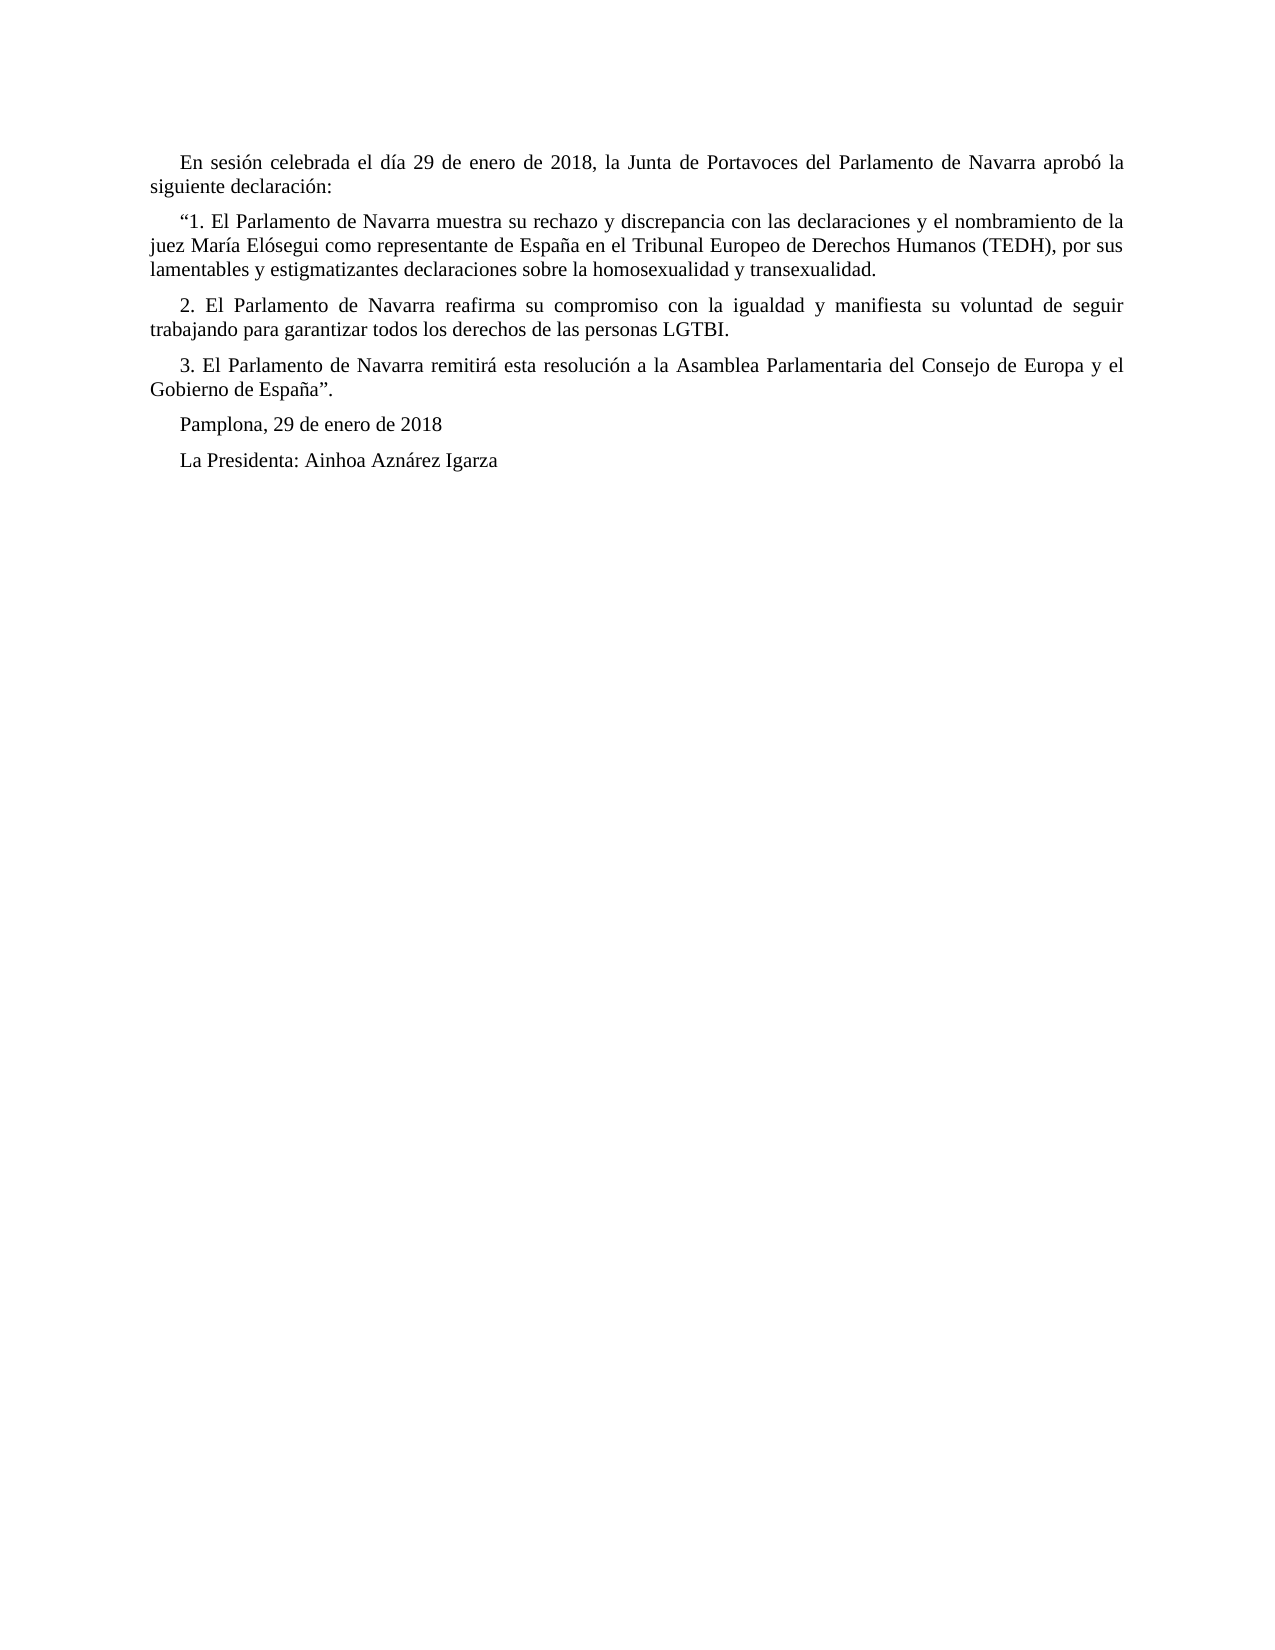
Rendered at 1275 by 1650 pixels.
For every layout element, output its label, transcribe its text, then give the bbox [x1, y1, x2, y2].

text 3. El Parlamento de Navarra remitirá esta resolución a la Asamblea Parlamentaria del Consejo de Europa y el Gobierno de España”. [150, 353, 1125, 401]
text En sesión celebrada el día 29 de enero de 2018, la Junta de Portavoces del Parlamento de Navarra aprobó la siguiente declaración: [150, 150, 1125, 198]
text 2. El Parlamento de Navarra reafirma su compromiso con la igualdad y manifiesta su voluntad de seguir trabajando para garantizar todos los derechos de las personas LGTBI. [150, 293, 1125, 341]
text “1. El Parlamento de Navarra muestra su rechazo y discrepancia con las declaraciones y el nombramiento de la juez María Elósegui como representante de España en el Tribunal Europeo de Derechos Humanos (TEDH), por sus lamentables y estigmatizantes declaraciones sobre la homosexualidad y transexualidad. [150, 210, 1125, 282]
text Pamplona, 29 de enero de 2018 [150, 413, 1125, 437]
text La Presidenta: Ainhoa Aznárez Igarza [150, 448, 1125, 472]
